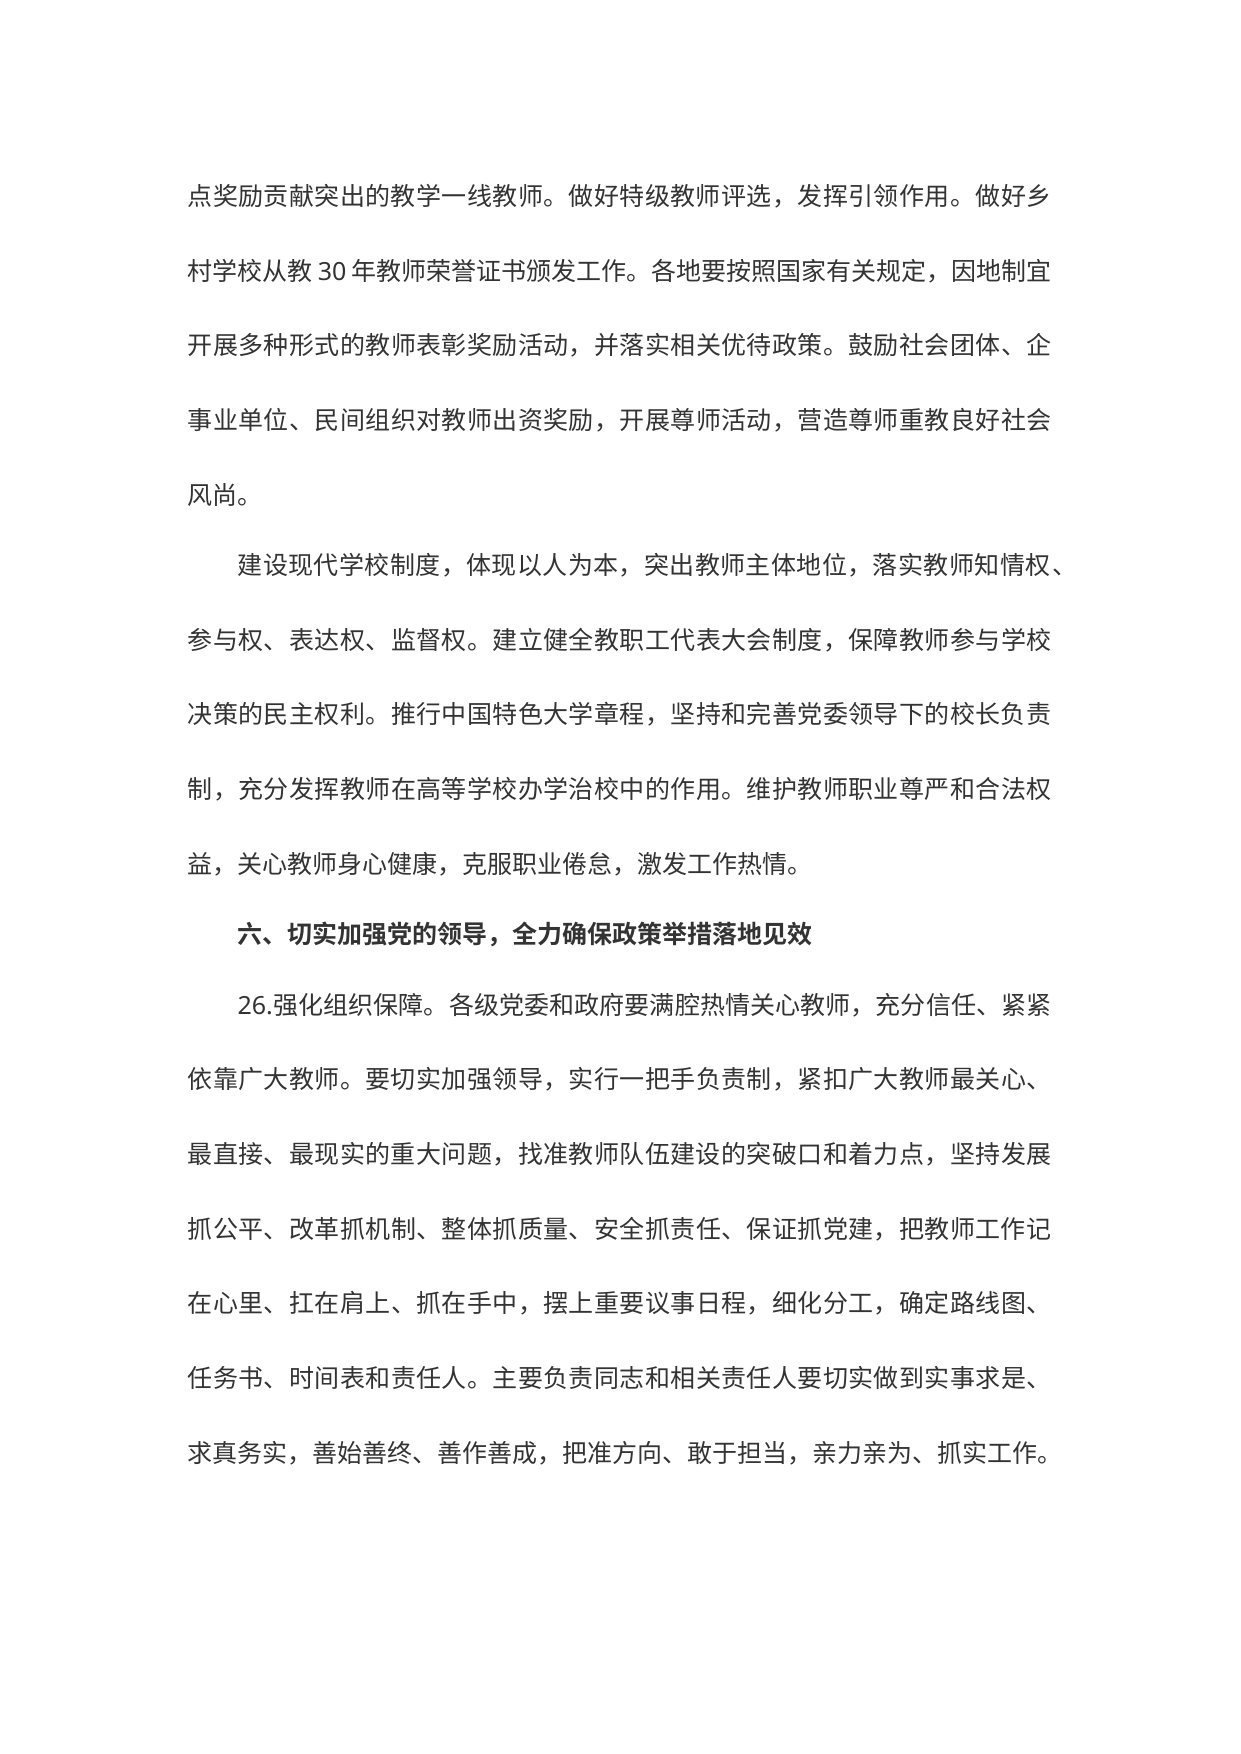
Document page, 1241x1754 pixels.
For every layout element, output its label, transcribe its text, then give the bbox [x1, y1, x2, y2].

text 建设现代学校制度，体现以人为本，突出教师主体地位，落实教师知情权、参与权、表达权、监督权。建立健全教职工代表大会制度，保障教师参与学校决策的民主权利。推行中国特色大学章程，坚持和完善党委领导下的校长负责制，充分发挥教师在高等学校办学治校中的作用。维护教师职业尊严和合法权益，关心教师身心健康，克服职业倦怠，激发工作热情。 [187, 531, 1053, 895]
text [187, 162, 1053, 526]
text 26.强化组织保障。各级党委和政府要满腔热情关心教师，充分信任、紧紧依靠广大教师。要切实加强领导，实行一把手负责制，紧扣广大教师最关心、最直接、最现实的重大问题，找准教师队伍建设的突破口和着力点，坚持发展抓公平、改革抓机制、整体抓质量、安全抓责任、保证抓党建，把教师工作记在心里、扛在肩上、抓在手中，摆上重要议事日程，细化分工，确定路线图、任务书、时间表和责任人。主要负责同志和相关责任人要切实做到实事求是、求真务实，善始善终、善作善成，把准方向、敢于担当，亲力亲为、抓实工作。 [187, 971, 1053, 1484]
text 六、切实加强党的领导，全力确保政策举措落地见效 [187, 900, 1053, 965]
